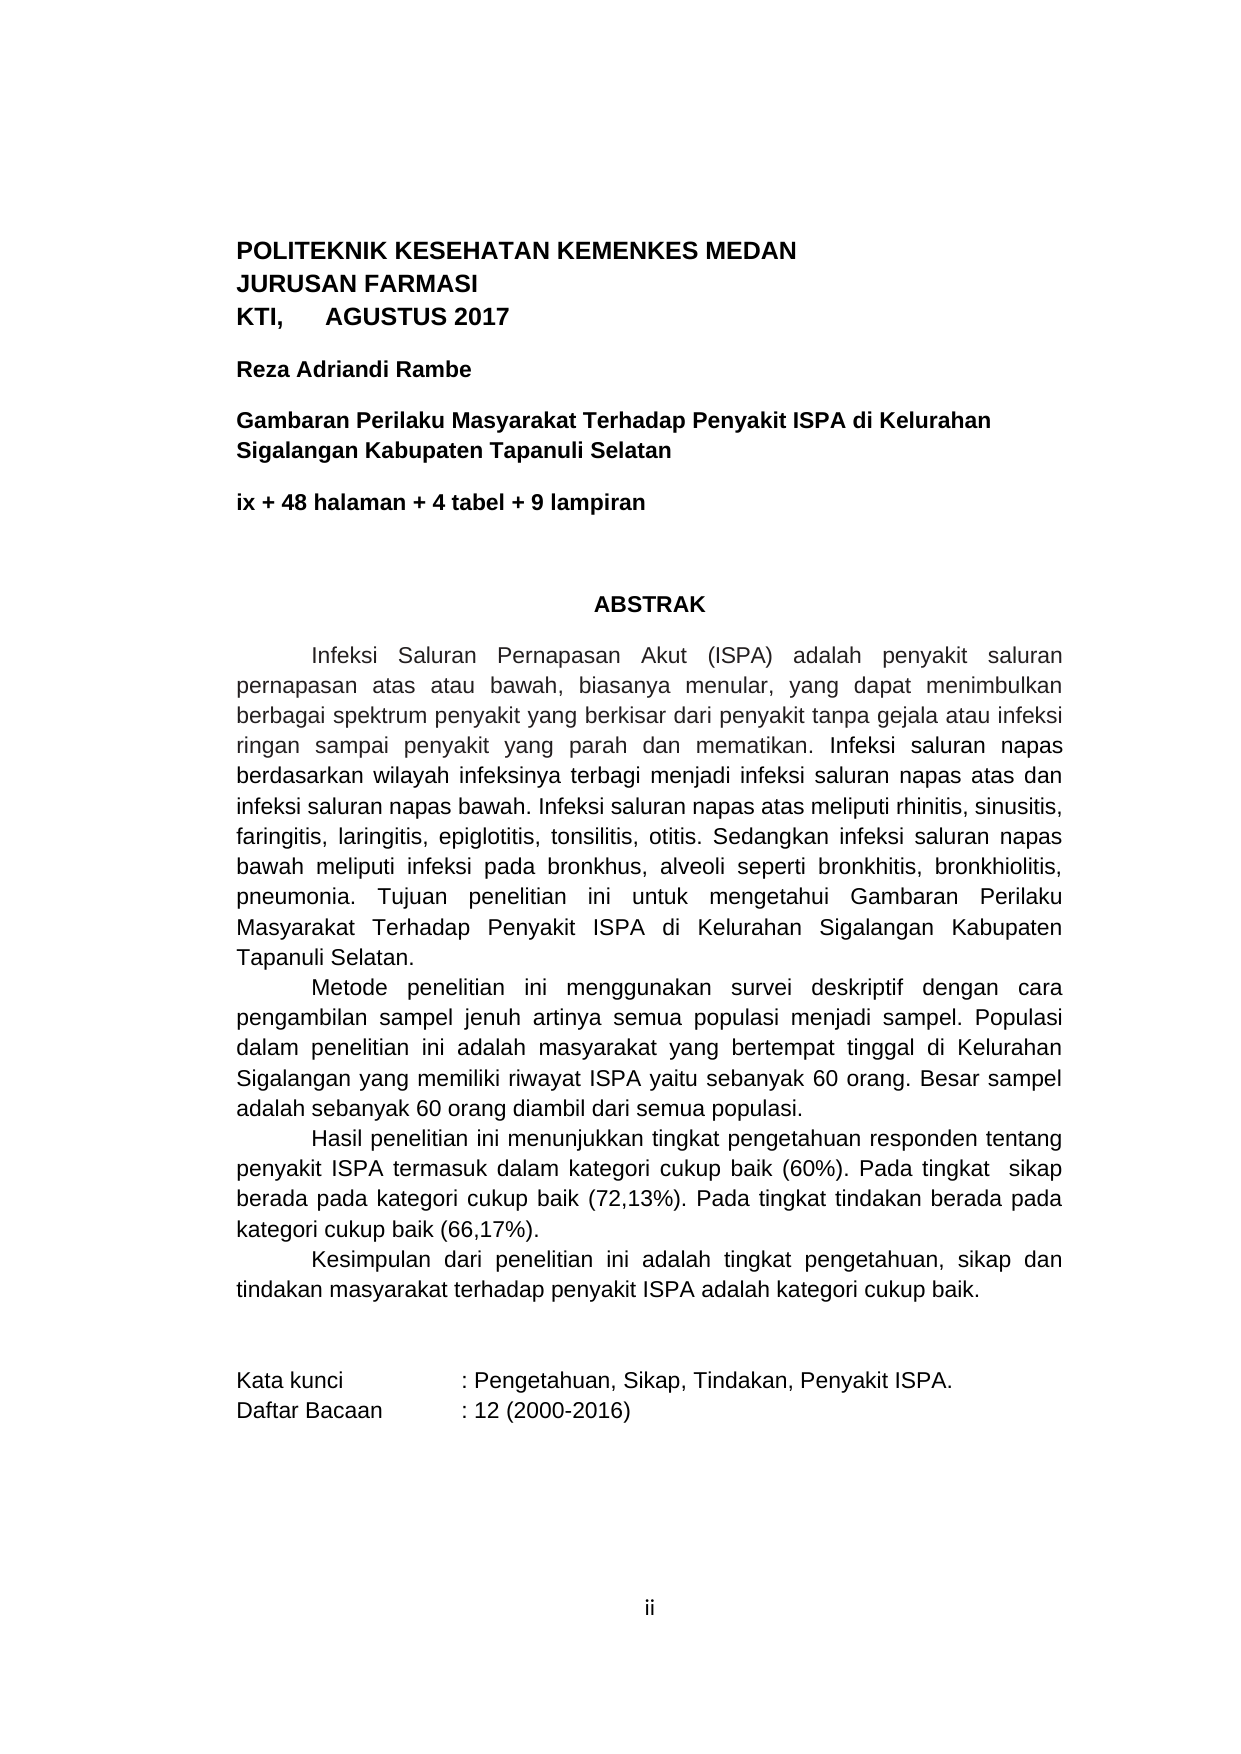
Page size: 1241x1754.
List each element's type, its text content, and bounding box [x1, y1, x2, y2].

text POLITEKNIK KESEHATAN KEMENKES MEDAN [236, 236, 1063, 265]
text Kesimpulan dari penelitian ini adalah tingkat pengetahuan, sikap dan tindakan masyarakat terhadap penyakit ISPA adalah kategori cukup baik. [236, 1246, 1063, 1302]
text Kata kunci : Pengetahuan, Sikap, Tindakan, Penyakit ISPA. [236, 1367, 1063, 1393]
text ABSTRAK [236, 591, 1063, 617]
text Metode penelitian ini menggunakan survei deskriptif dengan cara pengambilan sampel jenuh artinya semua populasi menjadi sampel. Populasi dalam penelitian ini adalah masyarakat yang bertempat tinggal di Kelurahan Sigalangan yang memiliki riwayat ISPA yaitu sebanyak 60 orang. Besar sampel adalah sebanyak 60 orang diambil dari semua populasi. [236, 974, 1063, 1121]
text Hasil penelitian ini menunjukkan tingkat pengetahuan responden tentang penyakit ISPA termasuk dalam kategori cukup baik (60%). Pada tingkat sikap berada pada kategori cukup baik (72,13%). Pada tingkat tindakan berada pada kategori cukup baik (66,17%). [236, 1125, 1063, 1242]
text Infeksi Saluran Pernapasan Akut (ISPA) adalah penyakit saluran pernapasan atas atau bawah, biasanya menular, yang dapat menimbulkan berbagai spektrum penyakit yang berkisar dari penyakit tanpa gejala atau infeksi ringan sampai penyakit yang parah dan mematikan. Infeksi saluran napas berdasarkan wilayah infeksinya terbagi menjadi infeksi saluran napas atas dan infeksi saluran napas bawah. Infeksi saluran napas atas meliputi rhinitis, sinusitis, faringitis, laringitis, epiglotitis, tonsilitis, otitis. Sedangkan infeksi saluran napas bawah meliputi infeksi pada bronkhus, alveoli seperti bronkhitis, bronkhiolitis, pneumonia. Tujuan penelitian ini untuk mengetahui Gambaran Perilaku Masyarakat Terhadap Penyakit ISPA di Kelurahan Sigalangan Kabupaten Tapanuli Selatan. [236, 642, 1063, 970]
text Daftar Bacaan : 12 (2000-2016) [236, 1397, 1063, 1423]
text ix + 48 halaman + 4 tabel + 9 lampiran [236, 488, 1063, 515]
text Gambaran Perilaku Masyarakat Terhadap Penyakit ISPA di Kelurahan Sigalangan Kabupaten Tapanuli Selatan [236, 407, 1063, 464]
text JURUSAN FARMASI [236, 269, 1063, 298]
text KTI, AGUSTUS 2017 [236, 302, 1063, 331]
text Reza Adriandi Rambe [236, 356, 1063, 382]
